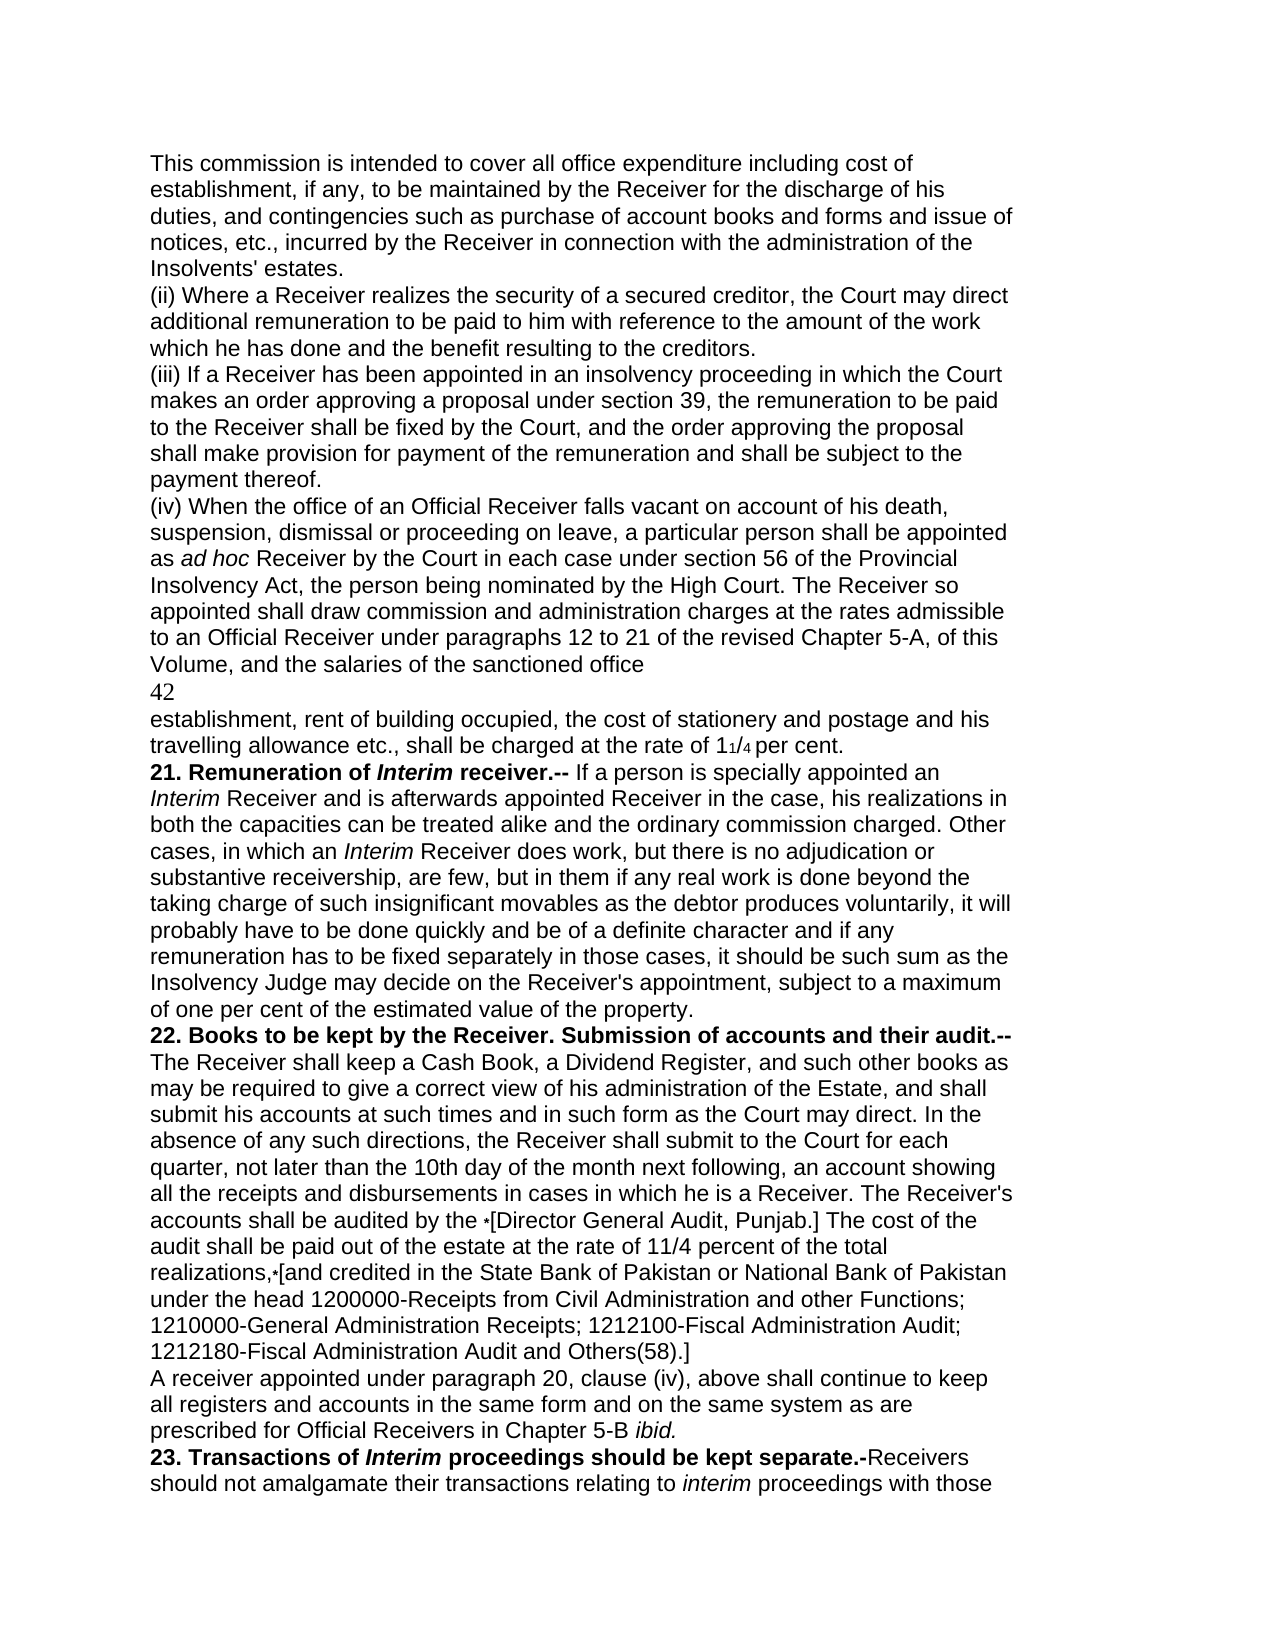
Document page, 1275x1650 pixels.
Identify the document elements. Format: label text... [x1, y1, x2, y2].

text 23. Transactions of Interim proceedings should be kept separate.-Receivers [150, 1444, 1125, 1470]
text remuneration has to be fixed separately in those cases, it should be such sum as the [150, 943, 1125, 969]
text cases, in which an Interim Receiver does work, but there is no adjudication or [150, 838, 1125, 864]
text to the Receiver shall be fixed by the Court, and the order approving the proposal [150, 413, 1125, 440]
text makes an order approving a proposal under section 39, the remuneration to be paid [150, 387, 1125, 413]
text absence of any such directions, the Receiver shall submit to the Court for each [150, 1127, 1125, 1154]
text additional remuneration to be paid to him with reference to the amount of the work [150, 308, 1125, 334]
text submit his accounts at such times and in such form as the Court may direct. In the [150, 1101, 1125, 1127]
text Insolvency Judge may decide on the Receiver's appointment, subject to a maximum [150, 969, 1125, 996]
text The Receiver shall keep a Cash Book, a Dividend Register, and such other books as [150, 1048, 1125, 1075]
text prescribed for Official Receivers in Chapter 5-B ibid. [150, 1417, 1125, 1444]
text all registers and accounts in the same form and on the same system as are [150, 1391, 1125, 1417]
text 22. Books to be kept by the Receiver. Submission of accounts and their audit.-- [150, 1022, 1125, 1048]
text as ad hoc Receiver by the Court in each case under section 56 of the Provincial [150, 545, 1125, 572]
text audit shall be paid out of the estate at the rate of 11/4 percent of the total [150, 1233, 1125, 1259]
text quarter, not later than the 10th day of the month next following, an account showing [150, 1154, 1125, 1180]
text 21. Remuneration of Interim receiver.-- If a person is specially appointed an [150, 758, 1125, 785]
text duties, and contingencies such as purchase of account books and forms and issue of [150, 203, 1125, 229]
text (ii) Where a Receiver realizes the security of a secured creditor, the Court may direct [150, 282, 1125, 308]
text accounts shall be audited by the *[Director General Audit, Punjab.] The cost of the [150, 1207, 1125, 1233]
text establishment, if any, to be maintained by the Receiver for the discharge of his [150, 176, 1125, 203]
text This commission is intended to cover all office expenditure including cost of [150, 150, 1125, 176]
text should not amalgamate their transactions relating to interim proceedings with those [150, 1470, 1125, 1496]
text establishment, rent of building occupied, the cost of stationery and postage and his [150, 706, 1125, 732]
text Insolvents' estates. [150, 255, 1125, 282]
text notices, etc., incurred by the Receiver in connection with the administration of the [150, 229, 1125, 255]
text shall make provision for payment of the remuneration and shall be subject to the [150, 440, 1125, 466]
text both the capacities can be treated alike and the ordinary commission charged. Other [150, 811, 1125, 838]
text Interim Receiver and is afterwards appointed Receiver in the case, his realizations in [150, 785, 1125, 811]
text suspension, dismissal or proceeding on leave, a particular person shall be appointed [150, 519, 1125, 545]
text 1212180-Fiscal Administration Audit and Others(58).] [150, 1338, 1125, 1365]
text 42 [150, 677, 1125, 706]
text to an Official Receiver under paragraphs 12 to 21 of the revised Chapter 5-A, of this [150, 624, 1125, 651]
text Volume, and the salaries of the sanctioned office [150, 651, 1125, 677]
text (iv) When the office of an Official Receiver falls vacant on account of his death, [150, 493, 1125, 519]
text probably have to be done quickly and be of a definite character and if any [150, 917, 1125, 943]
text Insolvency Act, the person being nominated by the High Court. The Receiver so [150, 572, 1125, 598]
text appointed shall draw commission and administration charges at the rates admissible [150, 598, 1125, 624]
text realizations,*[and credited in the State Bank of Pakistan or National Bank of Pakistan [150, 1259, 1125, 1286]
text all the receipts and disbursements in cases in which he is a Receiver. The Receiver's [150, 1180, 1125, 1207]
text substantive receivership, are few, but in them if any real work is done beyond the [150, 864, 1125, 890]
text of one per cent of the estimated value of the property. [150, 996, 1125, 1022]
text may be required to give a correct view of his administration of the Estate, and shall [150, 1075, 1125, 1101]
text payment thereof. [150, 466, 1125, 493]
text A receiver appointed under paragraph 20, clause (iv), above shall continue to keep [150, 1365, 1125, 1391]
text under the head 1200000-Receipts from Civil Administration and other Functions; [150, 1286, 1125, 1312]
text taking charge of such insignificant movables as the debtor produces voluntarily, it will [150, 890, 1125, 917]
text (iii) If a Receiver has been appointed in an insolvency proceeding in which the Court [150, 361, 1125, 387]
text which he has done and the benefit resulting to the creditors. [150, 334, 1125, 361]
text 1210000-General Administration Receipts; 1212100-Fiscal Administration Audit; [150, 1312, 1125, 1338]
text travelling allowance etc., shall be charged at the rate of 11/4 per cent. [150, 732, 1125, 758]
